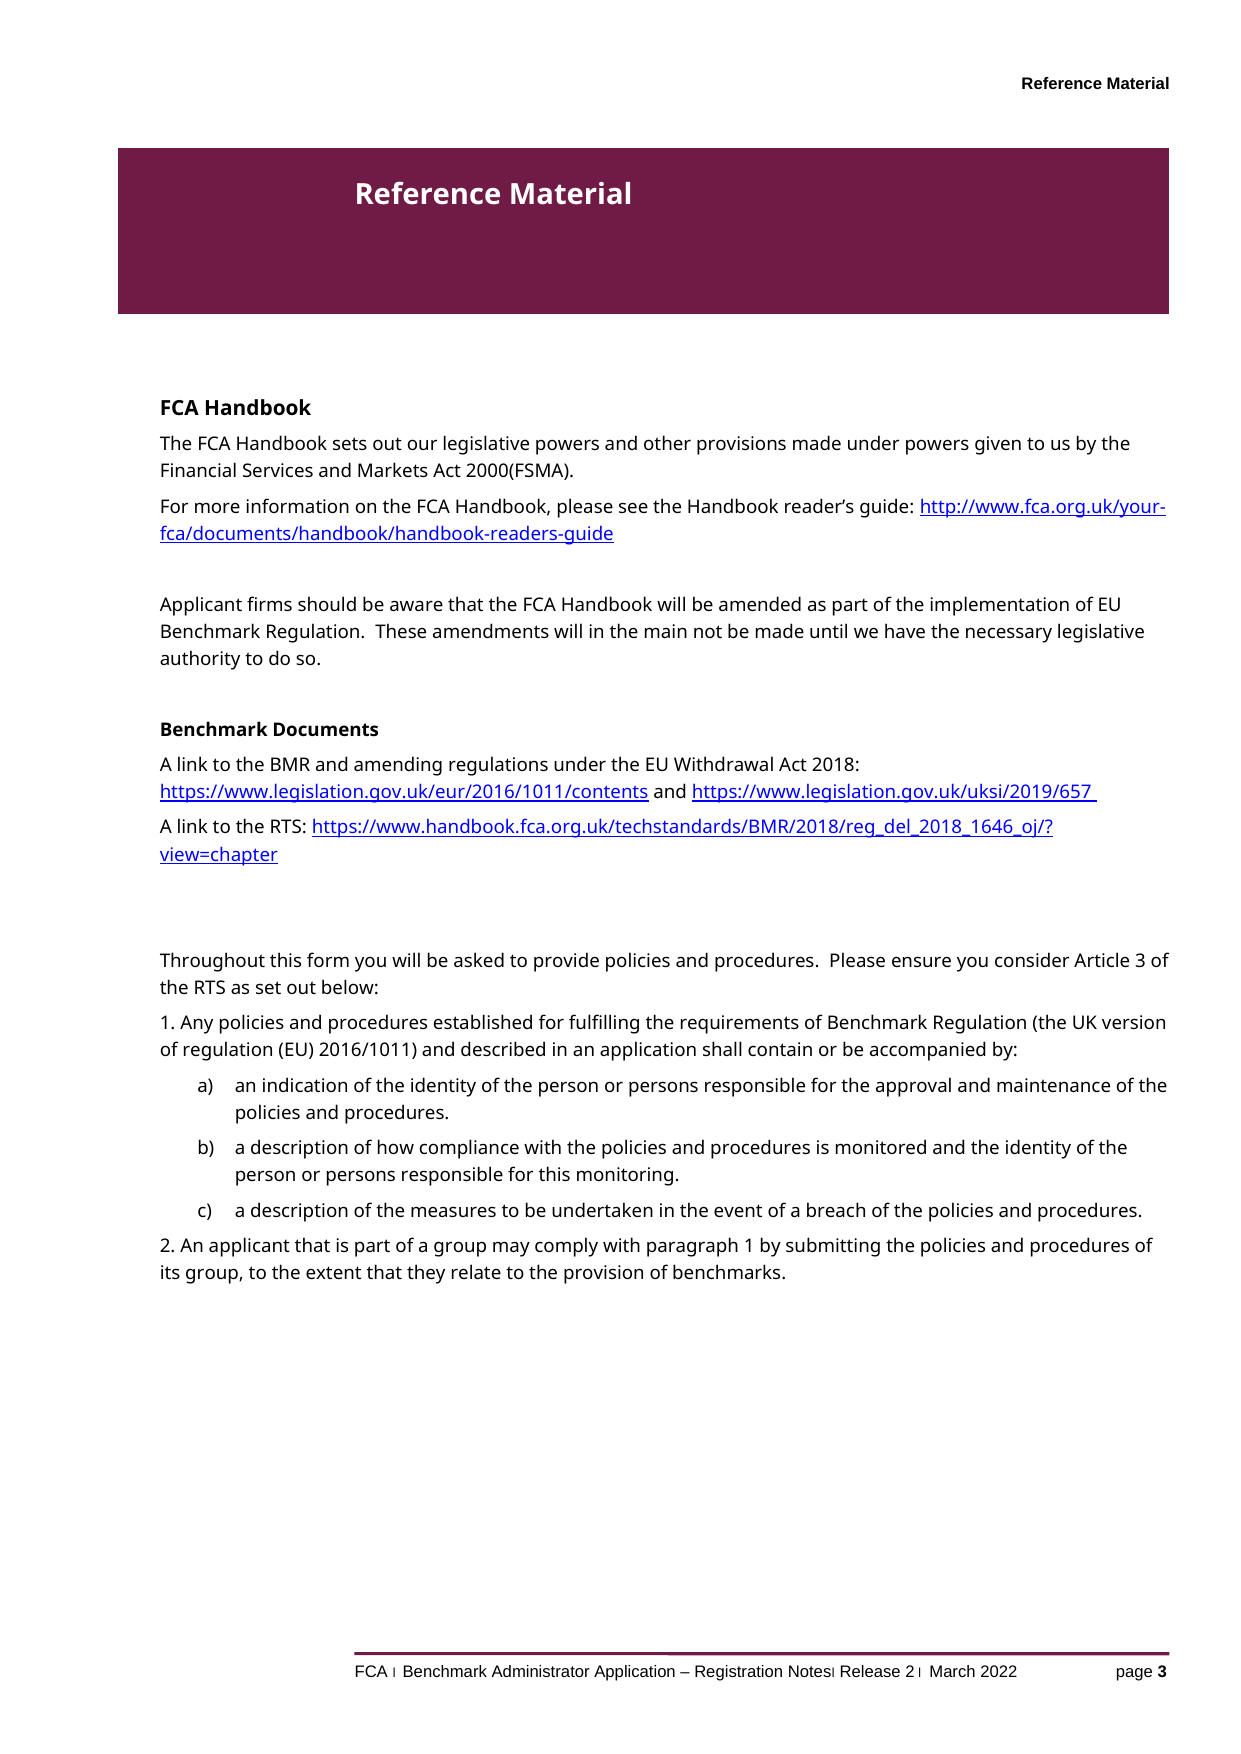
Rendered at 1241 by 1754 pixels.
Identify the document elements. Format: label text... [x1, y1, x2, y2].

text FCA Handbook [159, 393, 1169, 421]
text The FCA Handbook sets out our legislative powers and other provisions made under powers given to us by the Financial Services and Markets Act 2000(FSMA). [159, 429, 1169, 483]
list an indication of the identity of the person or persons responsible for the approval and maintenance of the policies and procedures. [197, 1071, 1169, 1125]
text For more information on the FCA Handbook, please see the Handbook reader’s guide: http://www.fca.org.uk/your-fca/documents/handbook/handbook-readers-guide [159, 491, 1169, 546]
text A link to the RTS: https://www.handbook.fca.org.uk/techstandards/BMR/2018/reg_del_2018_1646_oj/?view=chapter [159, 812, 1169, 866]
table_header Reference Material [354, 148, 1169, 314]
list a description of the measures to be undertaken in the event of a breach of the policies and procedures. [197, 1196, 1169, 1223]
text Benchmark Documents [159, 714, 1169, 741]
text 1. Any policies and procedures established for fulfilling the requirements of Benchmark Regulation (the UK version of regulation (EU) 2016/1011) and described in an application shall contain or be accompanied by: [159, 1008, 1169, 1062]
text Throughout this form you will be asked to provide policies and procedures. Please ensure you consider Article 3 of the RTS as set out below: [159, 946, 1169, 1000]
text A link to the BMR and amending regulations under the EU Withdrawal Act 2018: https://www.legislation.gov.uk/eur/2016/1011/contents and https://www.legislation.gov.uk/uksi/2019/657 [159, 750, 1169, 804]
text 2. An applicant that is part of a group may comply with paragraph 1 by submitting the policies and procedures of its group, to the extent that they relate to the provision of benchmarks. [159, 1231, 1169, 1285]
text Applicant firms should be aware that the FCA Handbook will be amended as part of the implementation of EU Benchmark Regulation. These amendments will in the main not be made until we have the necessary legislative authority to do so. [159, 589, 1169, 671]
table_header [118, 148, 354, 314]
list a description of how compliance with the policies and procedures is monitored and the identity of the person or persons responsible for this monitoring. [197, 1133, 1169, 1187]
